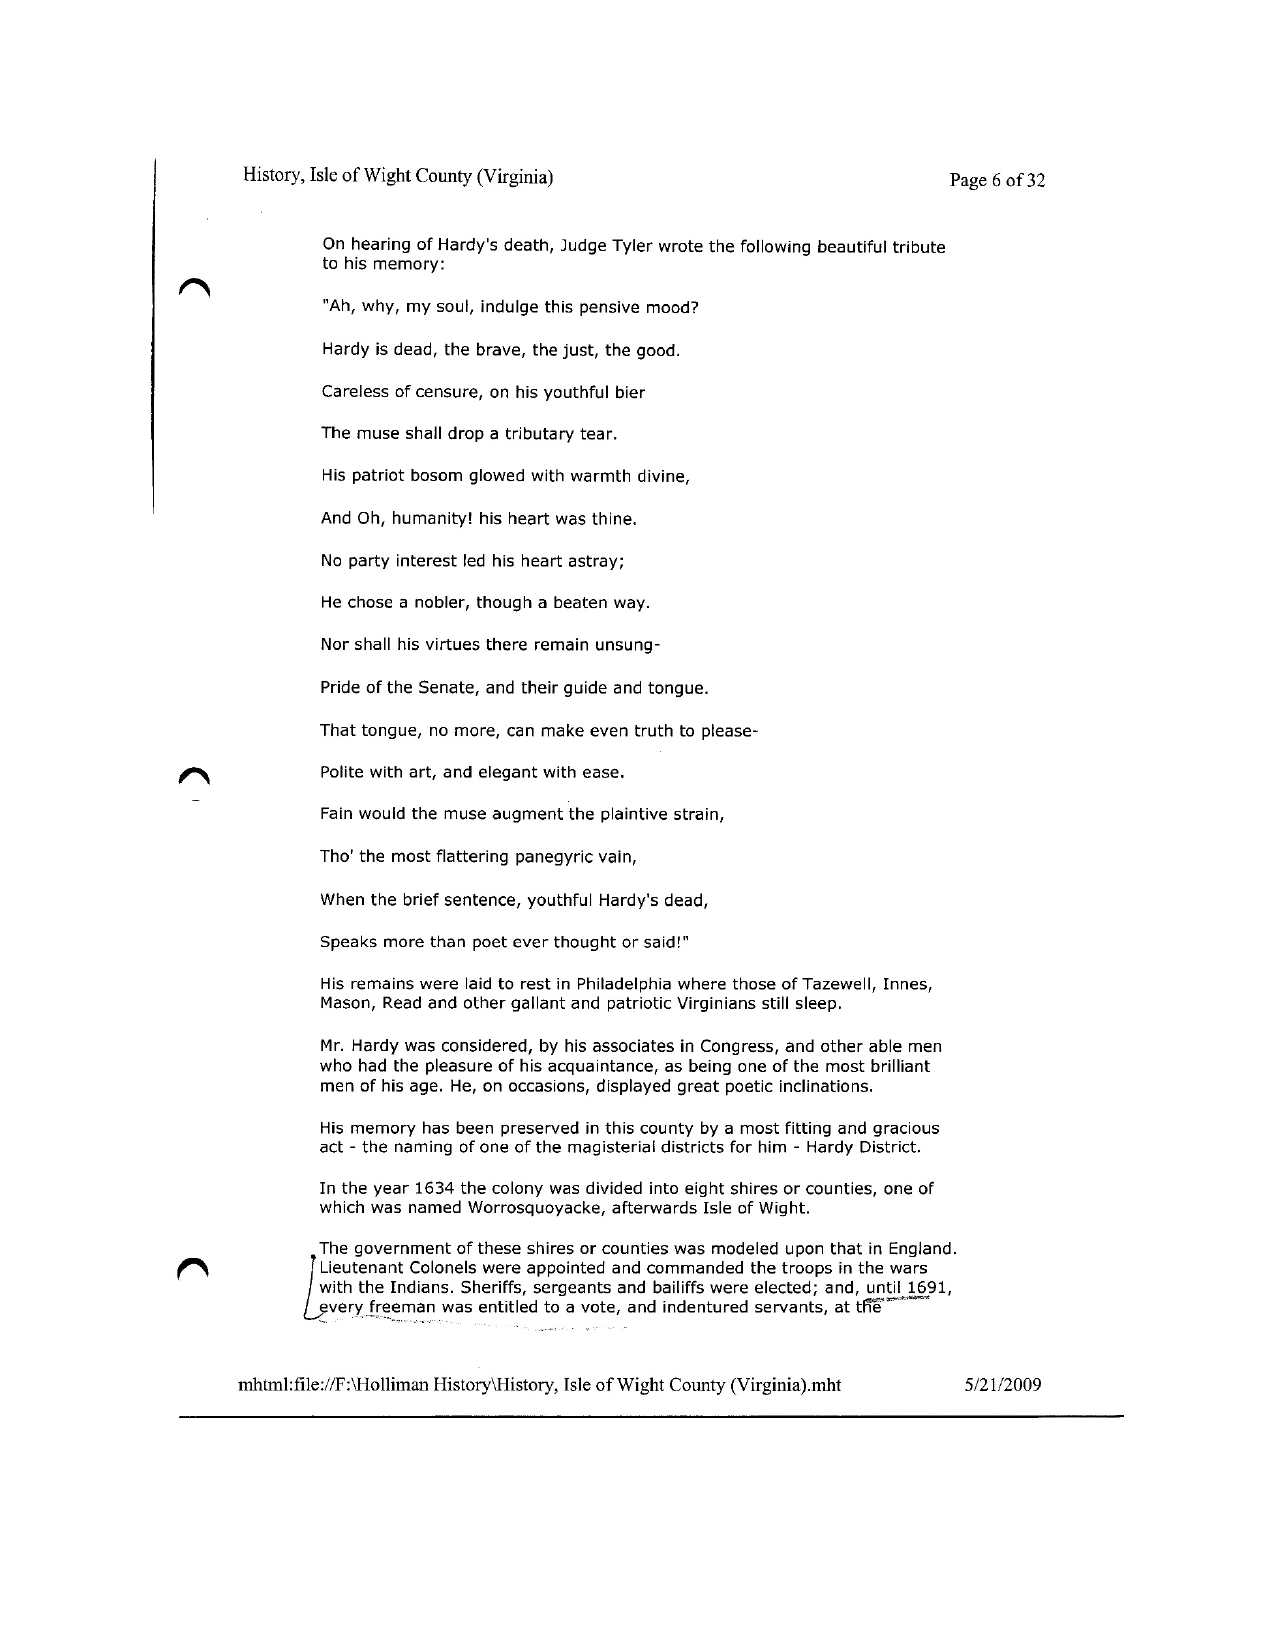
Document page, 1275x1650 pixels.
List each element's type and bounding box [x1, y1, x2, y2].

picture [150, 150, 1124, 1418]
